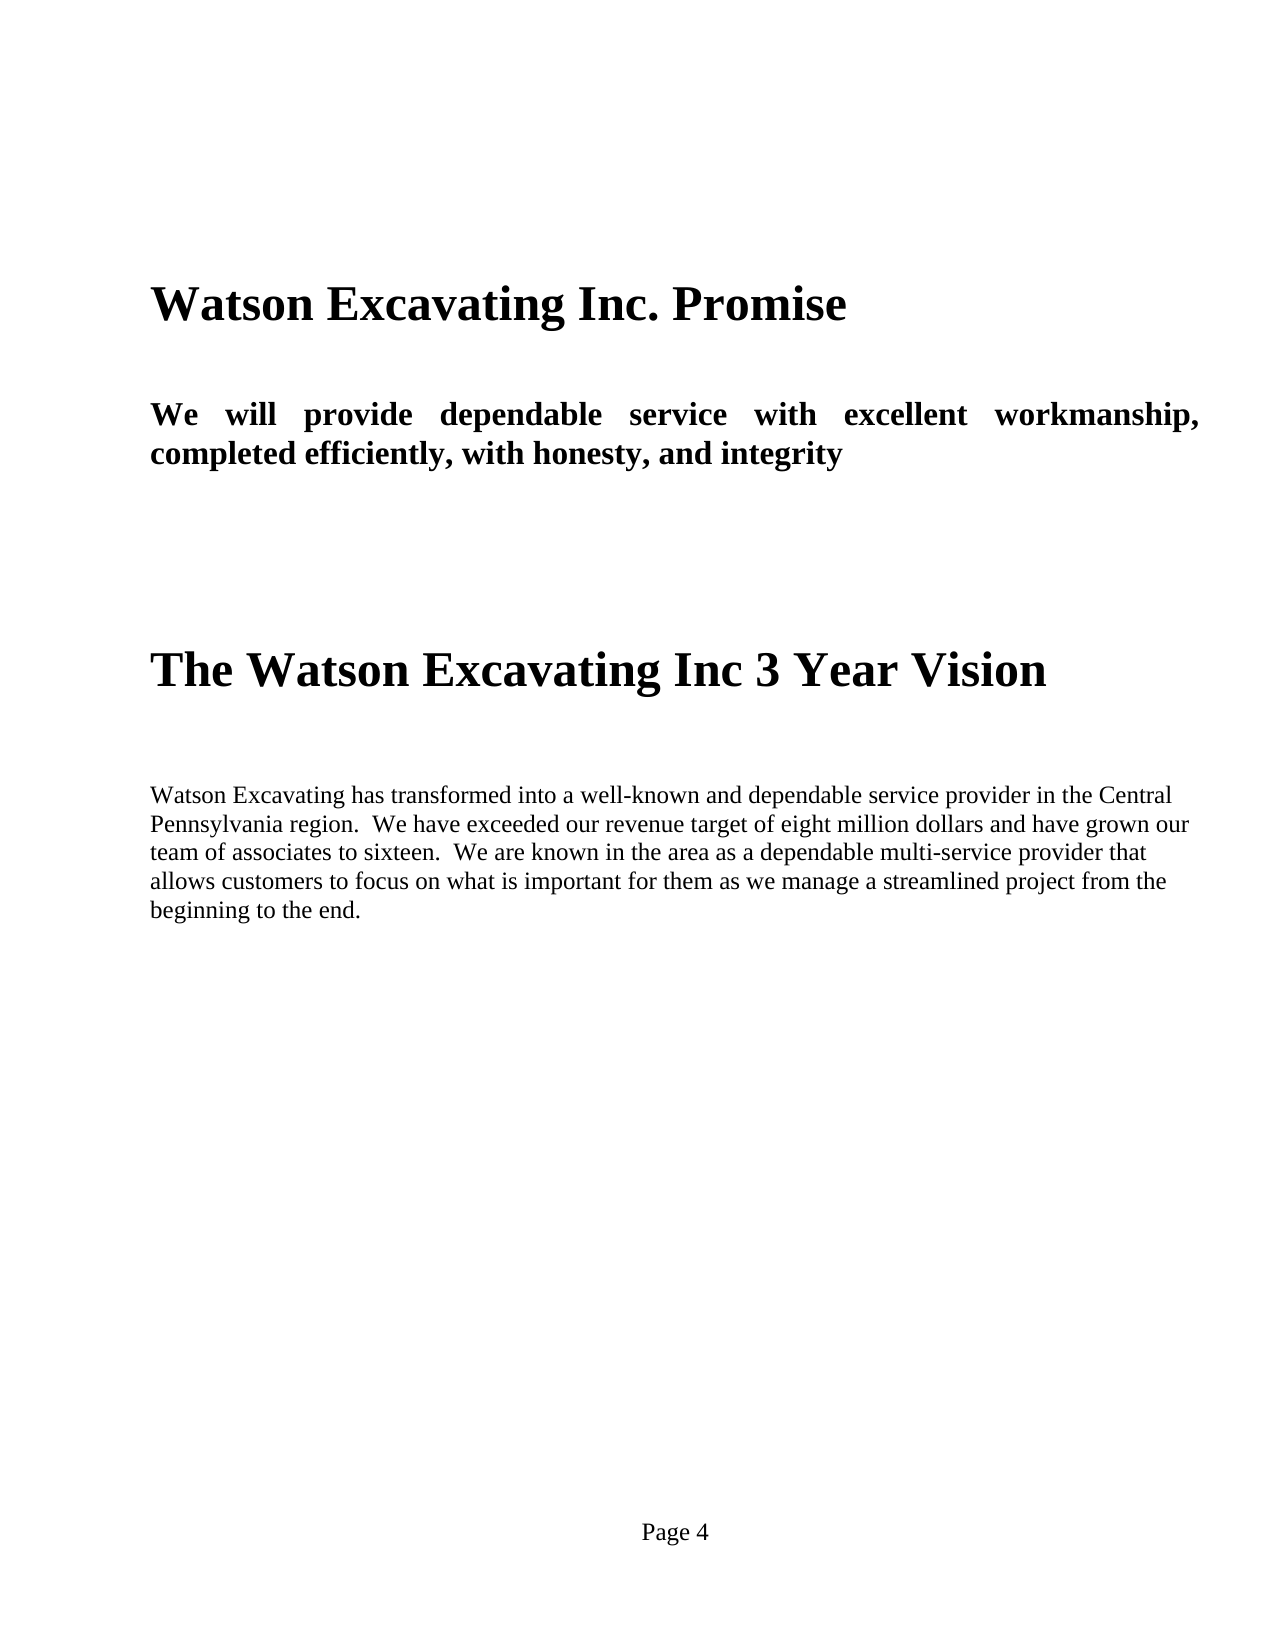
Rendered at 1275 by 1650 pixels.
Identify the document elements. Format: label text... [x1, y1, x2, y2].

title The Watson Excavating Inc 3 Year Vision [150, 640, 1200, 697]
text Watson Excavating Inc. Promise [150, 274, 1200, 331]
text Watson Excavating has transformed into a well-known and dependable service provider in the Central Pennsylvania region. We have exceeded our revenue target of eight million dollars and have grown our team of associates to sixteen. We are known in the area as a dependable multi-service provider that allows customers to focus on what is important for them as we manage a streamlined project from the beginning to the end. [150, 780, 1200, 924]
subtitle We will provide dependable service with excellent workmanship, completed efficiently, with honesty, and integrity [150, 394, 1200, 471]
